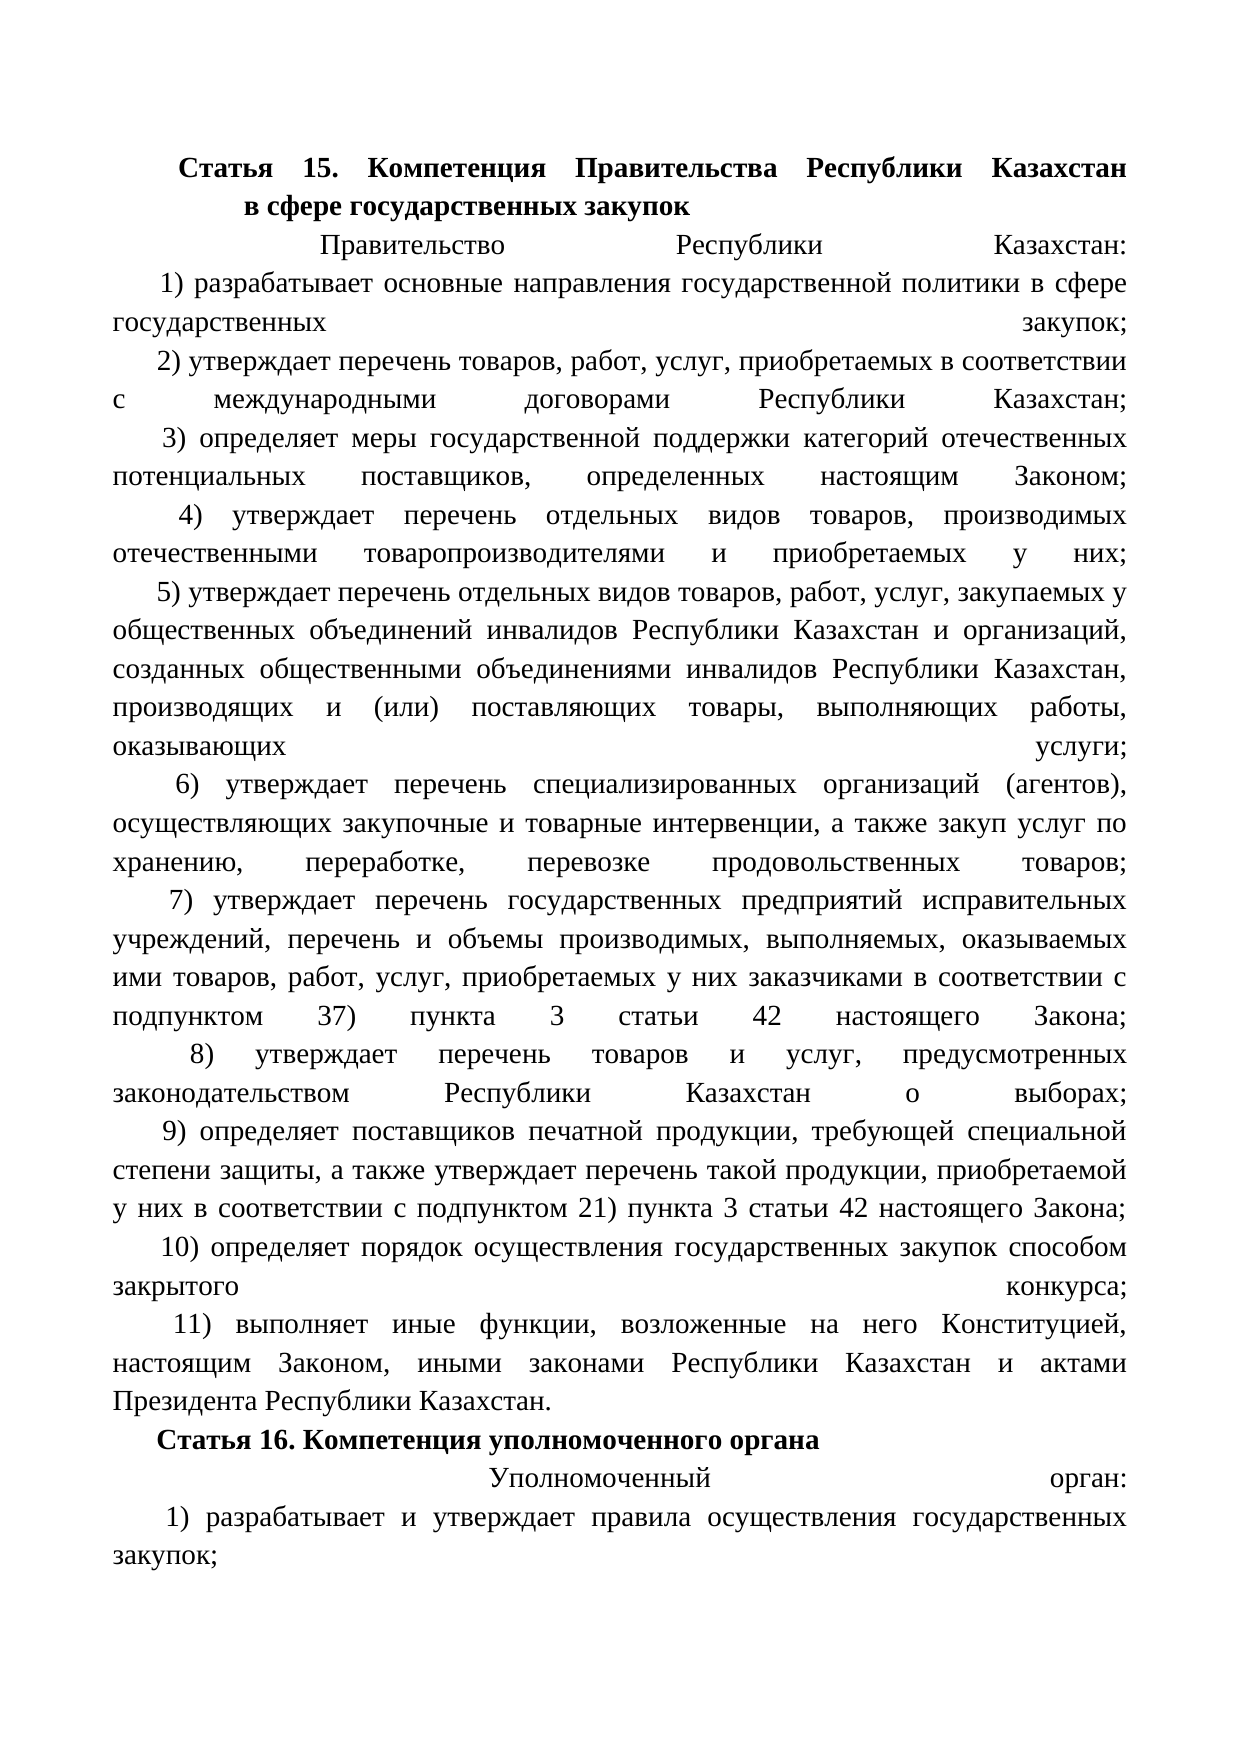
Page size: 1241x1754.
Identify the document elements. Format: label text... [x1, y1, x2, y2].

text Правительство Республики Казахстан: 1) разрабатывает основные направления государственной политики в сфере государственных закупок; 2) утверждает перечень товаров, работ, услуг, приобретаемых в соответствии с международными договорами Республики Казахстан; 3) определяет меры государственной поддержки категорий отечественных потенциальных поставщиков, определенных настоящим Законом; 4) утверждает перечень отдельных видов товаров, производимых отечественными товаропроизводителями и приобретаемых у них; 5) утверждает перечень отдельных видов товаров, работ, услуг, закупаемых у общественных объединений инвалидов Республики Казахстан и организаций, созданных общественными объединениями инвалидов Республики Казахстан, производящих и (или) поставляющих товары, выполняющих работы, оказывающих услуги; 6) утверждает перечень специализированных организаций (агентов), осуществляющих закупочные и товарные интервенции, а также закуп услуг по хранению, переработке, перевозке продовольственных товаров; 7) утверждает перечень государственных предприятий исправительных учреждений, перечень и объемы производимых, выполняемых, оказываемых ими товаров, работ, услуг, приобретаемых у них заказчиками в соответствии с подпунктом 37) пункта 3 статьи 42 настоящего Закона; 8) утверждает перечень товаров и услуг, предусмотренных законодательством Республики Казахстан о выборах; 9) определяет поставщиков печатной продукции, требующей специальной степени защиты, а также утверждает перечень такой продукции, приобретаемой у них в соответствии с подпунктом 21) пункта 3 статьи 42 настоящего Закона; 10) определяет порядок осуществления государственных закупок способом закрытого конкурса; 11) выполняет иные функции, возложенные на него Конституцией, настоящим Законом, иными законами Республики Казахстан и актами Президента Республики Казахстан. [112, 227, 1128, 1417]
text Статья 16. Компетенция уполномоченного органа [112, 1422, 1128, 1455]
text Статья 15. Компетенция Правительства Республики Казахстан в сфере государственных закупок [112, 150, 1128, 222]
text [112, 1460, 1128, 1571]
